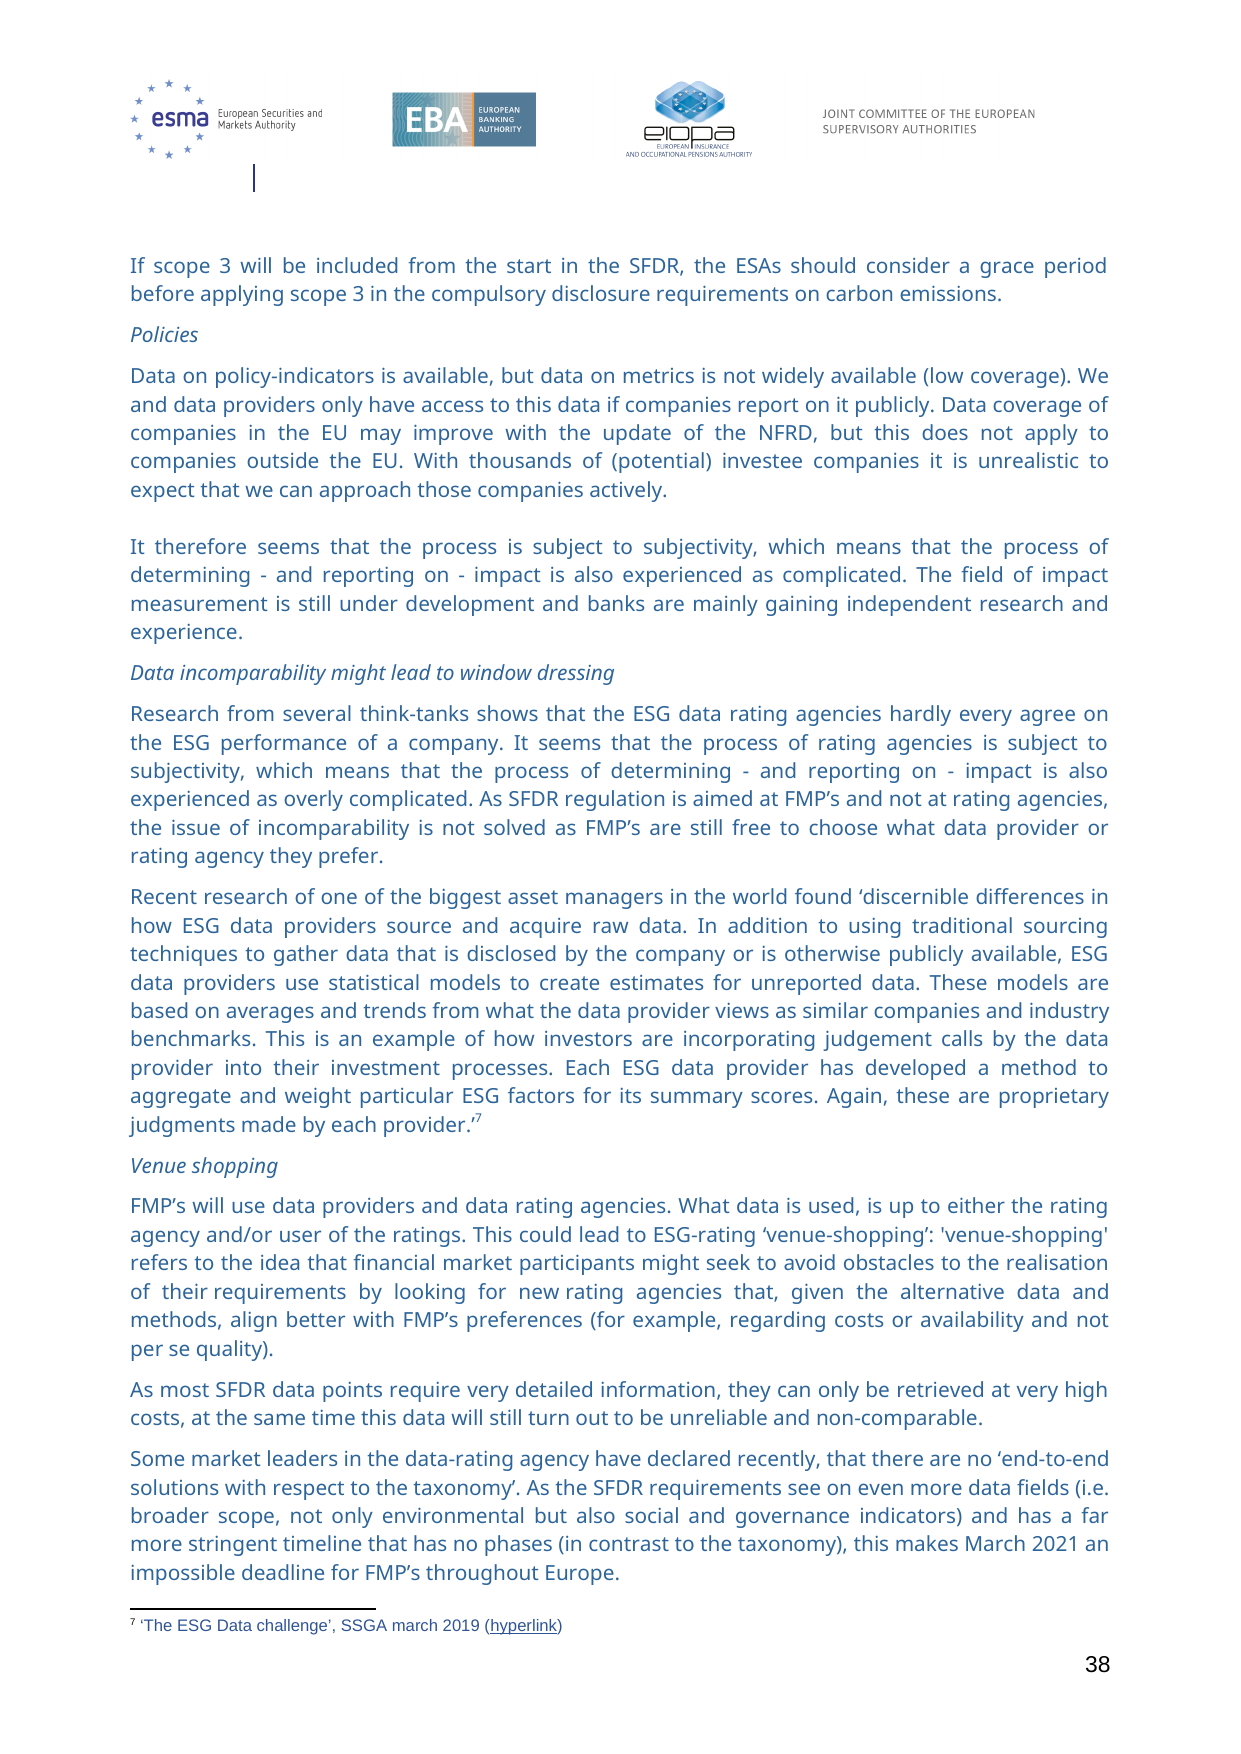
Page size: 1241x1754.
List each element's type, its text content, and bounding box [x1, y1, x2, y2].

text As most SFDR data points require very detailed information, they can only be retrieved at very high costs, at the same time this data will still turn out to be unreliable and non-comparable. [130, 1375, 1110, 1432]
text Venue shopping [130, 1151, 1110, 1179]
text It therefore seems that the process is subject to subjectivity, which means that the process of determining - and reporting on - impact is also experienced as complicated. The field of impact measurement is still under development and banks are mainly gaining independent research and experience. [130, 532, 1110, 646]
text FMP’s will use data providers and data rating agencies. What data is used, is up to either the rating agency and/or user of the ratings. This could lead to ESG-rating ‘venue-shopping’: 'venue-shopping' refers to the idea that financial market participants might seek to avoid obstacles to the realisation of their requirements by looking for new rating agencies that, given the alternative data and methods, align better with FMP’s preferences (for example, regarding costs or availability and not per se quality). [130, 1192, 1110, 1362]
text Recent research of one of the biggest asset managers in the world found ‘discernible differences in how ESG data providers source and acquire raw data. In addition to using traditional sourcing techniques to gather data that is disclosed by the company or is otherwise publicly available, ESG data providers use statistical models to create estimates for unreported data. These models are based on averages and trends from what the data provider views as similar companies and industry benchmarks. This is an example of how investors are incorporating judgement calls by the data provider into their investment processes. Each ESG data provider has developed a method to aggregate and weight particular ESG factors for its summary scores. Again, these are proprietary judgments made by each provider.’ [130, 882, 1110, 1138]
text If scope 3 will be included from the start in the SFDR, the ESAs should consider a grace period before applying scope 3 in the compulsory disclosure requirements on carbon emissions. [130, 251, 1110, 308]
text Research from several think-tanks shows that the ESG data rating agencies hardly every agree on the ESG performance of a company. It seems that the process of rating agencies is subject to subjectivity, which means that the process of determining - and reporting on - impact is also experienced as overly complicated. As SFDR regulation is aimed at FMP’s and not at rating agencies, the issue of incomparability is not solved as FMP’s are still free to choose what data provider or rating agency they prefer. [130, 699, 1110, 870]
text Some market leaders in the data-rating agency have declared recently, that there are no ‘end-to-end solutions with respect to the taxonomy’. As the SFDR requirements see on even more data fields (i.e. broader scope, not only environmental but also social and governance indicators) and has a far more stringent timeline that has no phases (in contrast to the taxonomy), this makes March 2021 an impossible deadline for FMP’s throughout Europe. [130, 1444, 1110, 1586]
text Policies [130, 320, 1110, 349]
text Data incomparability might lead to window dressing [130, 658, 1110, 687]
picture [129, 73, 1045, 164]
text Data on policy-indicators is available, but data on metrics is not widely available (low coverage). We and data providers only have access to this data if companies report on it publicly. Data coverage of companies in the EU may improve with the update of the NFRD, but this does not apply to companies outside the EU. With thousands of (potential) investee companies it is unrealistic to expect that we can approach those companies actively. [130, 361, 1110, 503]
